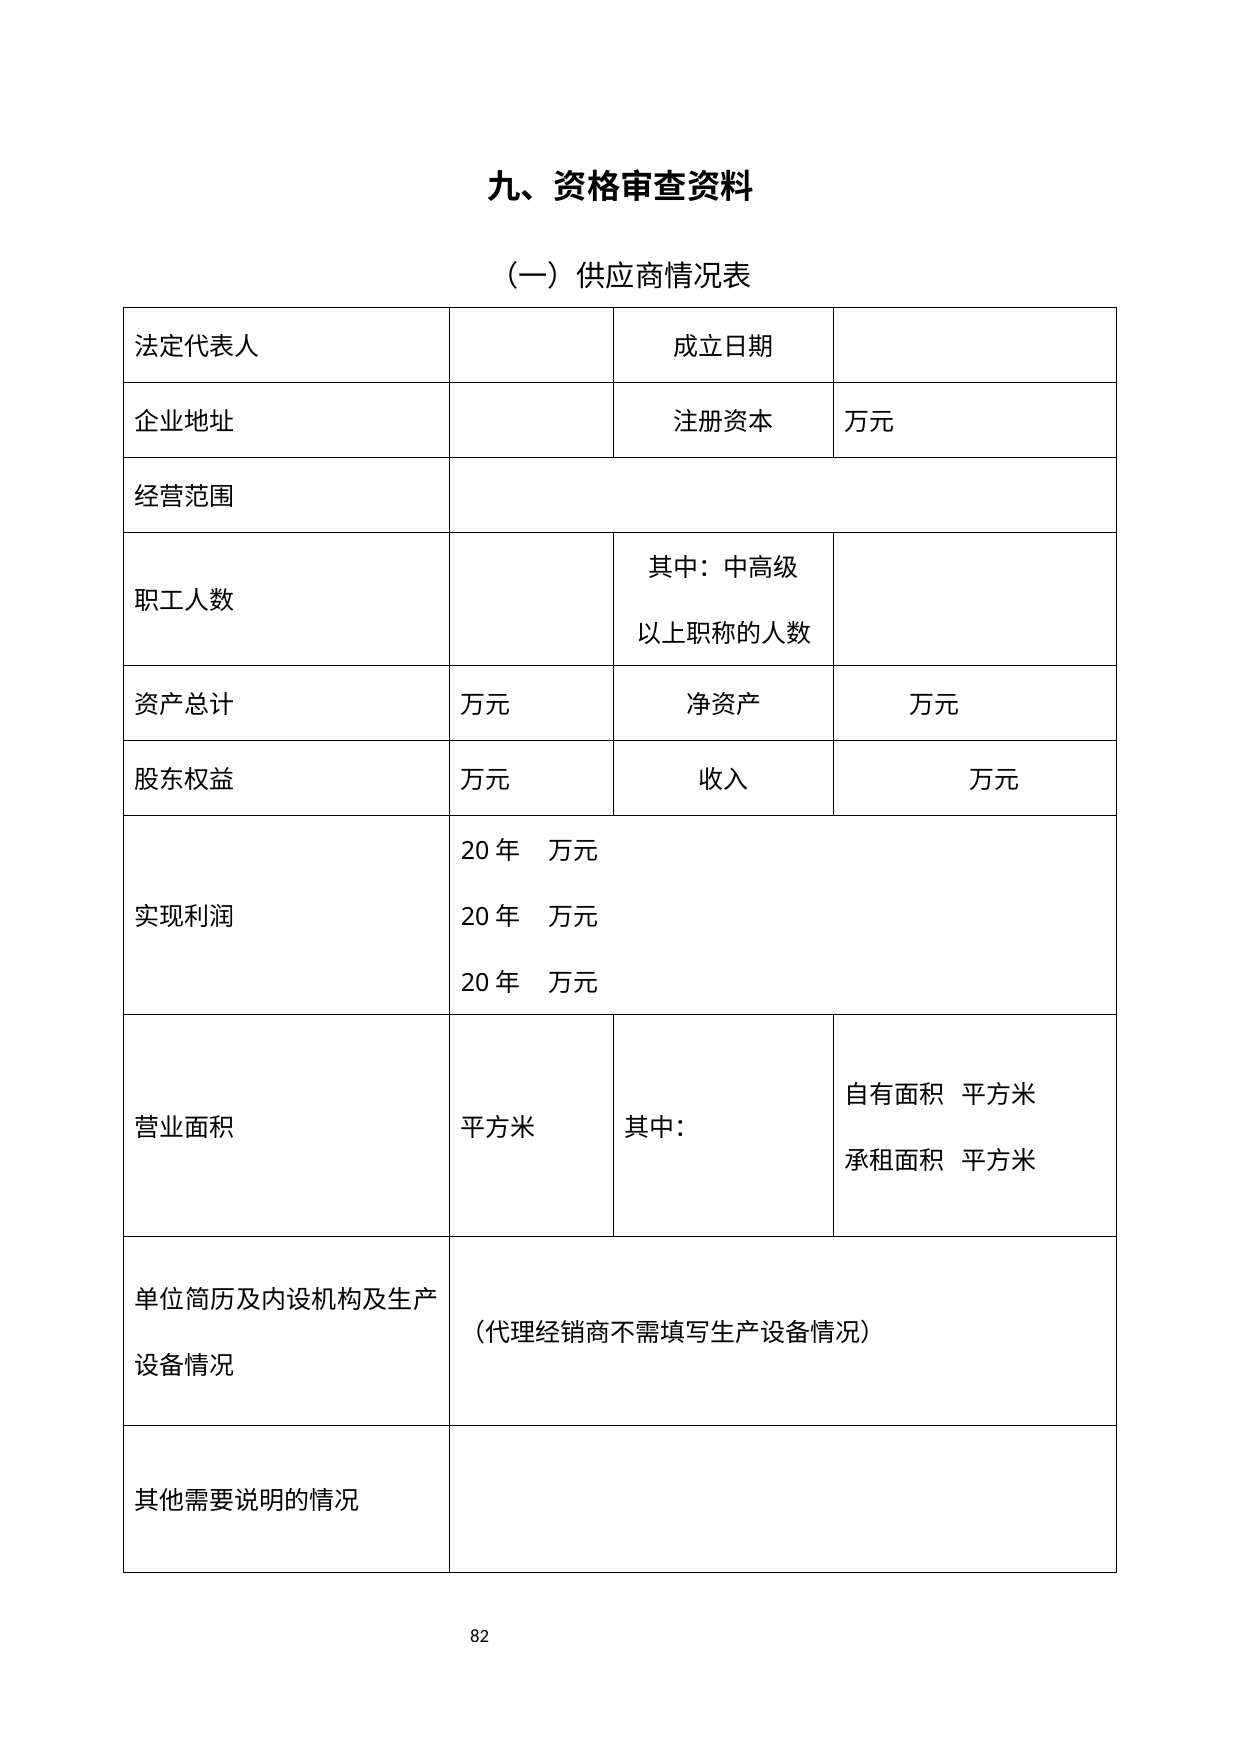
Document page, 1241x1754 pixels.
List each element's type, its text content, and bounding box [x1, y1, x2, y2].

table_cell 股东权益 [124, 741, 449, 815]
table_cell 单位简历及内设机构及生产设备情况 [124, 1237, 449, 1425]
table_cell 万元 [834, 666, 1116, 740]
table_cell 万元 [834, 383, 1116, 457]
table_cell 20 年 万元 20 年 万元 20 年 万元 [450, 816, 1116, 1014]
table_cell [450, 383, 613, 457]
table_cell 其他需要说明的情况 [124, 1426, 449, 1572]
table_cell 注册资本 [614, 383, 833, 457]
table_cell [834, 533, 1116, 665]
table_cell 职工人数 [124, 533, 449, 665]
table_header 成立日期 [614, 308, 833, 382]
table_cell 万元 [834, 741, 1116, 815]
table_header [450, 308, 613, 382]
table_cell 营业面积 [124, 1015, 449, 1236]
table_cell 万元 [450, 741, 613, 815]
table_cell 企业地址 [124, 383, 449, 457]
table_cell 资产总计 [124, 666, 449, 740]
table_cell 万元 [450, 666, 613, 740]
table_cell 经营范围 [124, 458, 449, 532]
table_cell [450, 458, 1116, 532]
table_header 法定代表人 [124, 308, 449, 382]
table_cell 其中：中高级 以上职称的人数 [614, 533, 833, 665]
table_cell （代理经销商不需填写生产设备情况） [450, 1237, 1116, 1425]
table_cell 自有面积 平方米 承租面积 平方米 [834, 1015, 1116, 1236]
table_cell 实现利润 [124, 816, 449, 1014]
table_header [834, 308, 1116, 382]
text （一）供应商情况表 [113, 241, 1127, 307]
table_cell [450, 1426, 1116, 1572]
table_cell [450, 533, 613, 665]
table_cell 净资产 [614, 666, 833, 740]
table_cell 平方米 [450, 1015, 613, 1236]
text 九、资格审查资料 [113, 151, 1127, 217]
table_cell 其中： [614, 1015, 833, 1236]
table_cell 收入 [614, 741, 833, 815]
